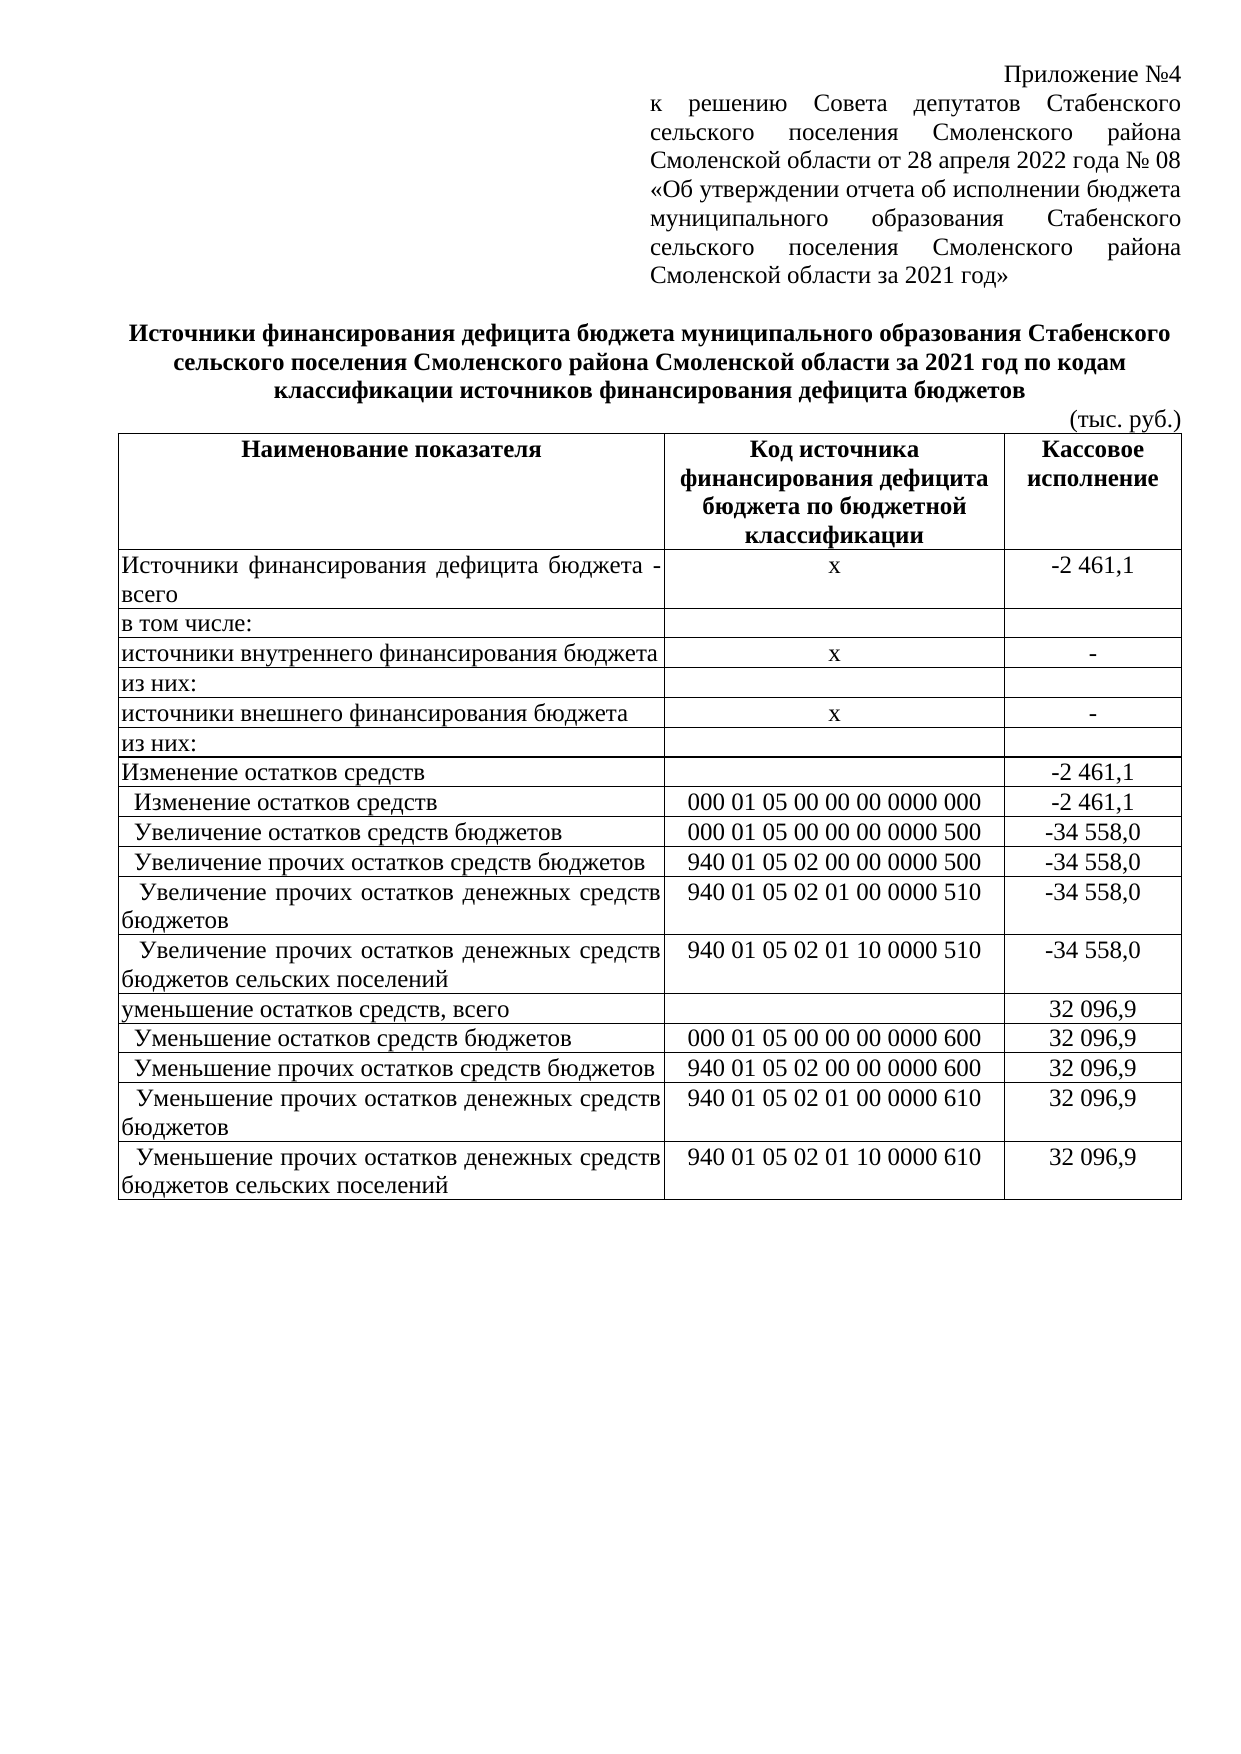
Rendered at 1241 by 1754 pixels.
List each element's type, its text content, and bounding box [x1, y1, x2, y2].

table_cell -34 558,0 [1005, 877, 1181, 934]
table_cell - [1005, 638, 1181, 667]
table_cell - [1005, 698, 1181, 727]
table_header Наименование показателя [119, 434, 664, 549]
table_cell [1005, 668, 1181, 697]
table_cell 32 096,9 [1005, 994, 1181, 1022]
table_cell из них: [119, 668, 664, 697]
table_cell -2 461,1 [1005, 758, 1181, 786]
table_cell 940 01 05 02 01 10 0000 510 [665, 935, 1004, 993]
table_cell 940 01 05 02 00 00 0000 600 [665, 1053, 1004, 1082]
table_cell 32 096,9 [1005, 1083, 1181, 1141]
text Источники финансирования дефицита бюджета муниципального образования Стабенского сельского поселения Смоленского района Смоленской области за 2021 год по кодам классификации источников финансирования дефицита бюджетов [118, 318, 1181, 404]
table_cell x [665, 698, 1004, 727]
table_cell Увеличение остатков средств бюджетов [119, 817, 664, 846]
table_cell [665, 994, 1004, 1022]
table_cell Источники финансирования дефицита бюджета - всего [119, 550, 664, 607]
table_header Кассовое исполнение [1005, 434, 1181, 549]
table_header Код источника финансирования дефицита бюджета по бюджетной классификации [665, 434, 1004, 549]
table_cell 32 096,9 [1005, 1142, 1181, 1199]
table_cell Уменьшение остатков средств бюджетов [119, 1024, 664, 1052]
table_cell Изменение остатков средств [119, 758, 664, 786]
table_cell -34 558,0 [1005, 847, 1181, 876]
text Приложение №4 [591, 59, 1181, 88]
table_cell 000 01 05 00 00 00 0000 500 [665, 817, 1004, 846]
table_cell 000 01 05 00 00 00 0000 000 [665, 787, 1004, 816]
table_cell Увеличение прочих остатков денежных средств бюджетов [119, 877, 664, 934]
table_cell x [665, 550, 1004, 607]
text к решению Совета депутатов Стабенского сельского поселения Смоленского района Смоленской области от 28 апреля 2022 года № 08 «Об утверждении отчета об исполнении бюджета муниципального образования Стабенского сельского поселения Смоленского района Смоленской области за 2021 год» [650, 88, 1181, 289]
table_cell -34 558,0 [1005, 935, 1181, 993]
table_cell уменьшение остатков средств, всего [119, 994, 664, 1022]
table_cell Увеличение прочих остатков денежных средств бюджетов сельских поселений [119, 935, 664, 993]
table_cell -2 461,1 [1005, 787, 1181, 816]
table_cell 000 01 05 00 00 00 0000 600 [665, 1024, 1004, 1052]
table_cell 940 01 05 02 01 10 0000 610 [665, 1142, 1004, 1199]
table_cell Увеличение прочих остатков средств бюджетов [119, 847, 664, 876]
table_cell [665, 668, 1004, 697]
table_cell из них: [119, 728, 664, 756]
table_cell Уменьшение прочих остатков денежных средств бюджетов сельских поселений [119, 1142, 664, 1199]
table_cell [1005, 728, 1181, 756]
table_cell источники внутреннего финансирования бюджета [119, 638, 664, 667]
table_cell 940 01 05 02 01 00 0000 510 [665, 877, 1004, 934]
table_cell в том числе: [119, 609, 664, 637]
table_cell 32 096,9 [1005, 1024, 1181, 1052]
table_cell Изменение остатков средств [119, 787, 664, 816]
table_cell [665, 609, 1004, 637]
table_cell -2 461,1 [1005, 550, 1181, 607]
text (тыс. руб.) [118, 404, 1181, 433]
table_cell 940 01 05 02 01 00 0000 610 [665, 1083, 1004, 1141]
table_cell Уменьшение прочих остатков денежных средств бюджетов [119, 1083, 664, 1141]
table_cell [665, 728, 1004, 756]
table_cell x [665, 638, 1004, 667]
table_cell 940 01 05 02 00 00 0000 500 [665, 847, 1004, 876]
table_cell -34 558,0 [1005, 817, 1181, 846]
table_cell источники внешнего финансирования бюджета [119, 698, 664, 727]
table_cell Уменьшение прочих остатков средств бюджетов [119, 1053, 664, 1082]
table_cell 32 096,9 [1005, 1053, 1181, 1082]
table_cell [1005, 609, 1181, 637]
table_cell [665, 758, 1004, 786]
